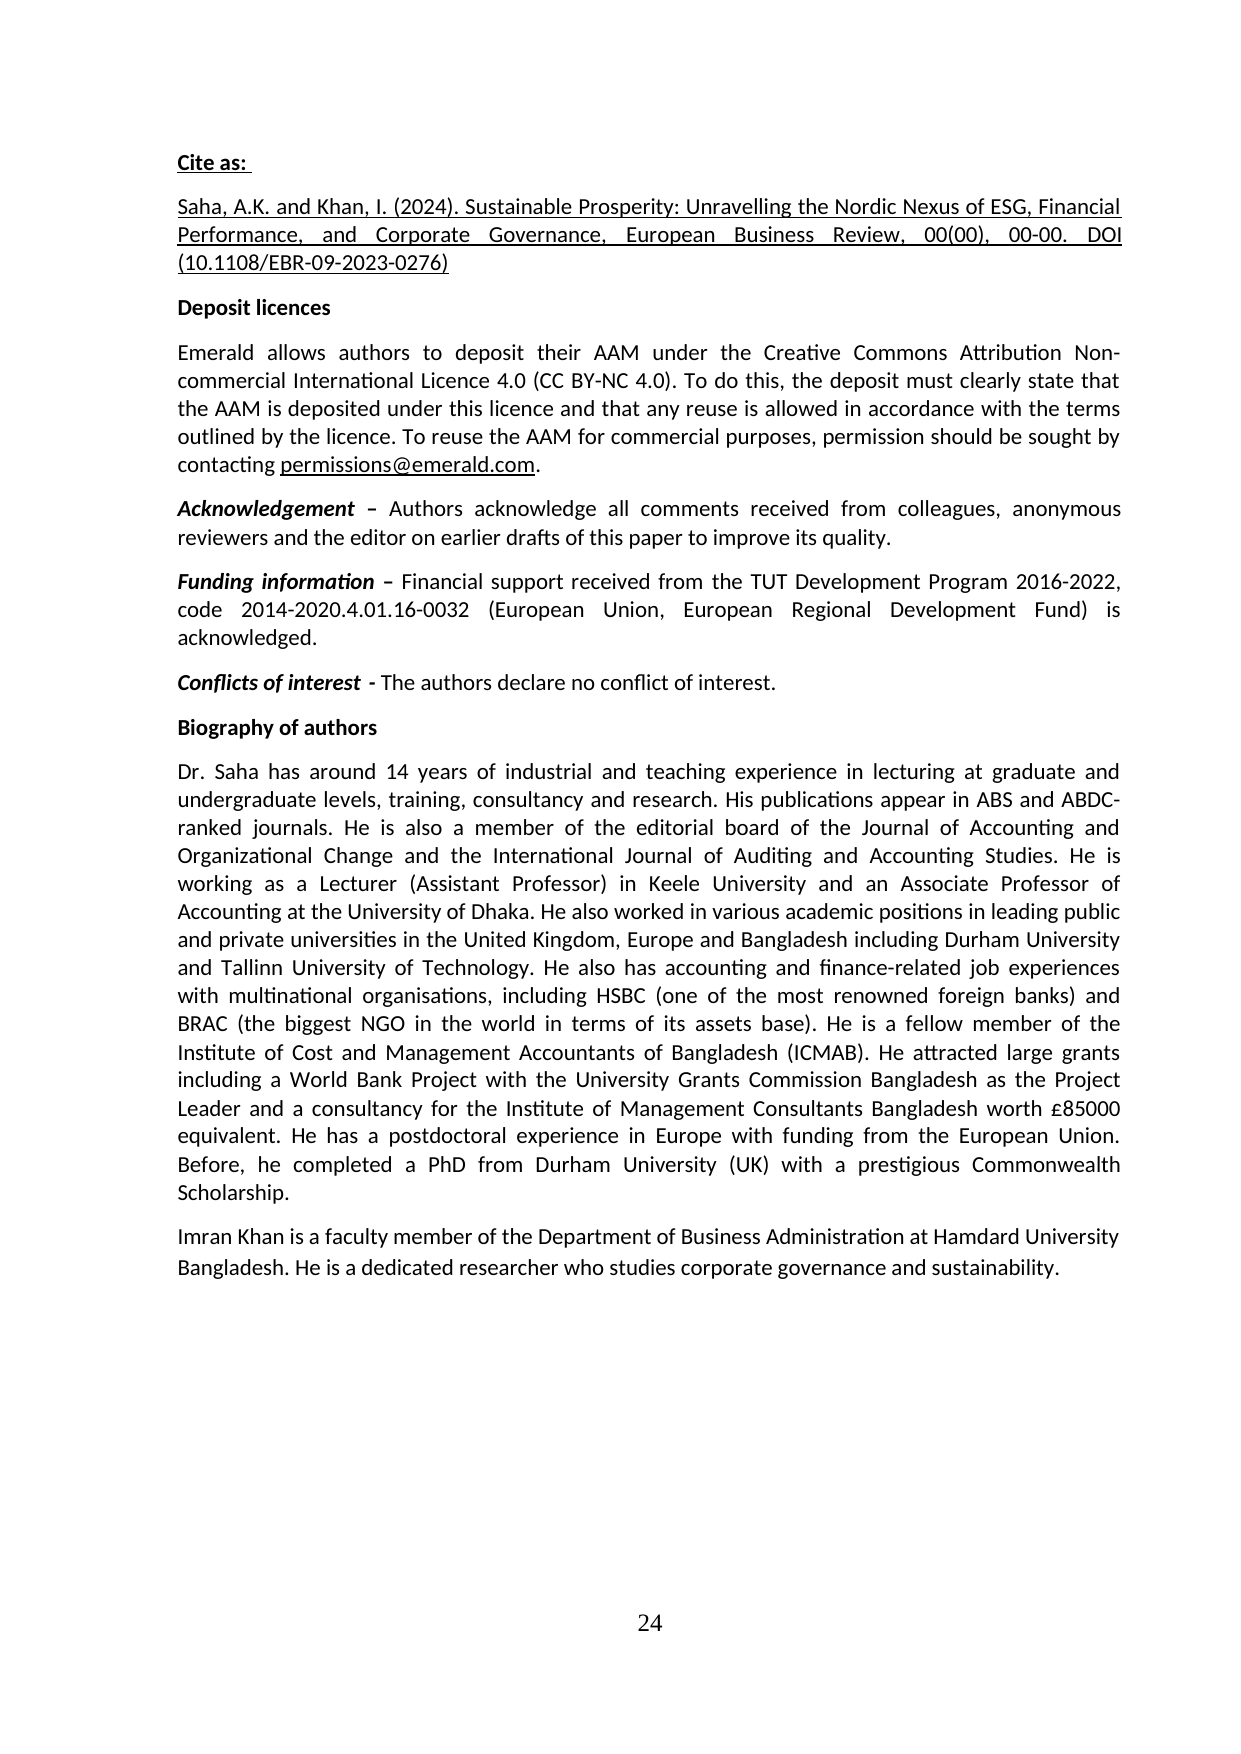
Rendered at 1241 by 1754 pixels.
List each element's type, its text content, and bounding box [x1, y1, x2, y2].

text Saha, A.K. and Khan, I. (2024). Sustainable Prosperity: Unravelling the Nordic Nexus of ESG, Financial Performance, and Corporate Governance, European Business Review, 00(00), 00-00. DOI (10.1108/EBR-09-2023-0276) [177, 218, 1122, 244]
text Emerald allows authors to deposit their AAM under the Creative Commons Attribution Non-commercial International Licence 4.0 (CC BY-NC 4.0). To do this, the deposit must clearly state that the AAM is deposited under this licence and that any reuse is allowed in accordance with the terms outlined by the licence. To reuse the AAM for commercial purposes, permission should be sought by contacting permissions@emerald.com. [177, 338, 1122, 478]
text Imran Khan is a faculty member of the Department of Business Administration at Hamdard University Bangladesh. He is a dedicated researcher who studies corporate governance and sustainability. [177, 1222, 1122, 1281]
text Saha, A.K. and Khan, I. (2024). Sustainable Prosperity: Unravelling the Nordic Nexus of ESG, Financial Performance, and Corporate Governance, European Business Review, 00(00), 00-00. DOI (10.1108/EBR-09-2023-0276) [177, 246, 1122, 276]
text Funding information – Financial support received from the TUT Development Program 2016-2022, code 2014-2020.4.01.16-0032 (European Union, European Regional Development Fund) is acknowledged. [177, 567, 1122, 651]
text Saha, A.K. and Khan, I. (2024). Sustainable Prosperity: Unravelling the Nordic Nexus of ESG, Financial Performance, and Corporate Governance, European Business Review, 00(00), 00-00. DOI (10.1108/EBR-09-2023-0276) [177, 192, 1122, 217]
text Acknowledgement – Authors acknowledge all comments received from colleagues, anonymous reviewers and the editor on earlier drafts of this paper to improve its quality. [177, 494, 1122, 551]
text Cite as: [177, 148, 1122, 176]
text Conflicts of interest - The authors declare no conflict of interest. [177, 668, 1122, 696]
text Deposit licences [177, 293, 1122, 321]
text Biography of authors [177, 713, 1122, 741]
text Dr. Saha has around 14 years of industrial and teaching experience in lecturing at graduate and undergraduate levels, training, consultancy and research. His publications appear in ABS and ABDC-ranked journals. He is also a member of the editorial board of the Journal of Accounting and Organizational Change and the International Journal of Auditing and Accounting Studies. He is working as a Lecturer (Assistant Professor) in Keele University and an Associate Professor of Accounting at the University of Dhaka. He also worked in various academic positions in leading public and private universities in the United Kingdom, Europe and Bangladesh including Durham University and Tallinn University of Technology. He also has accounting and finance-related job experiences with multinational organisations, including HSBC (one of the most renowned foreign banks) and BRAC (the biggest NGO in the world in terms of its assets base). He is a fellow member of the Institute of Cost and Management Accountants of Bangladesh (ICMAB). He attracted large grants including a World Bank Project with the University Grants Commission Bangladesh as the Project Leader and a consultancy for the Institute of Management Consultants Bangladesh worth £85000 equivalent. He has a postdoctoral experience in Europe with funding from the European Union. Before, he completed a PhD from Durham University (UK) with a prestigious Commonwealth Scholarship. [177, 757, 1122, 1206]
